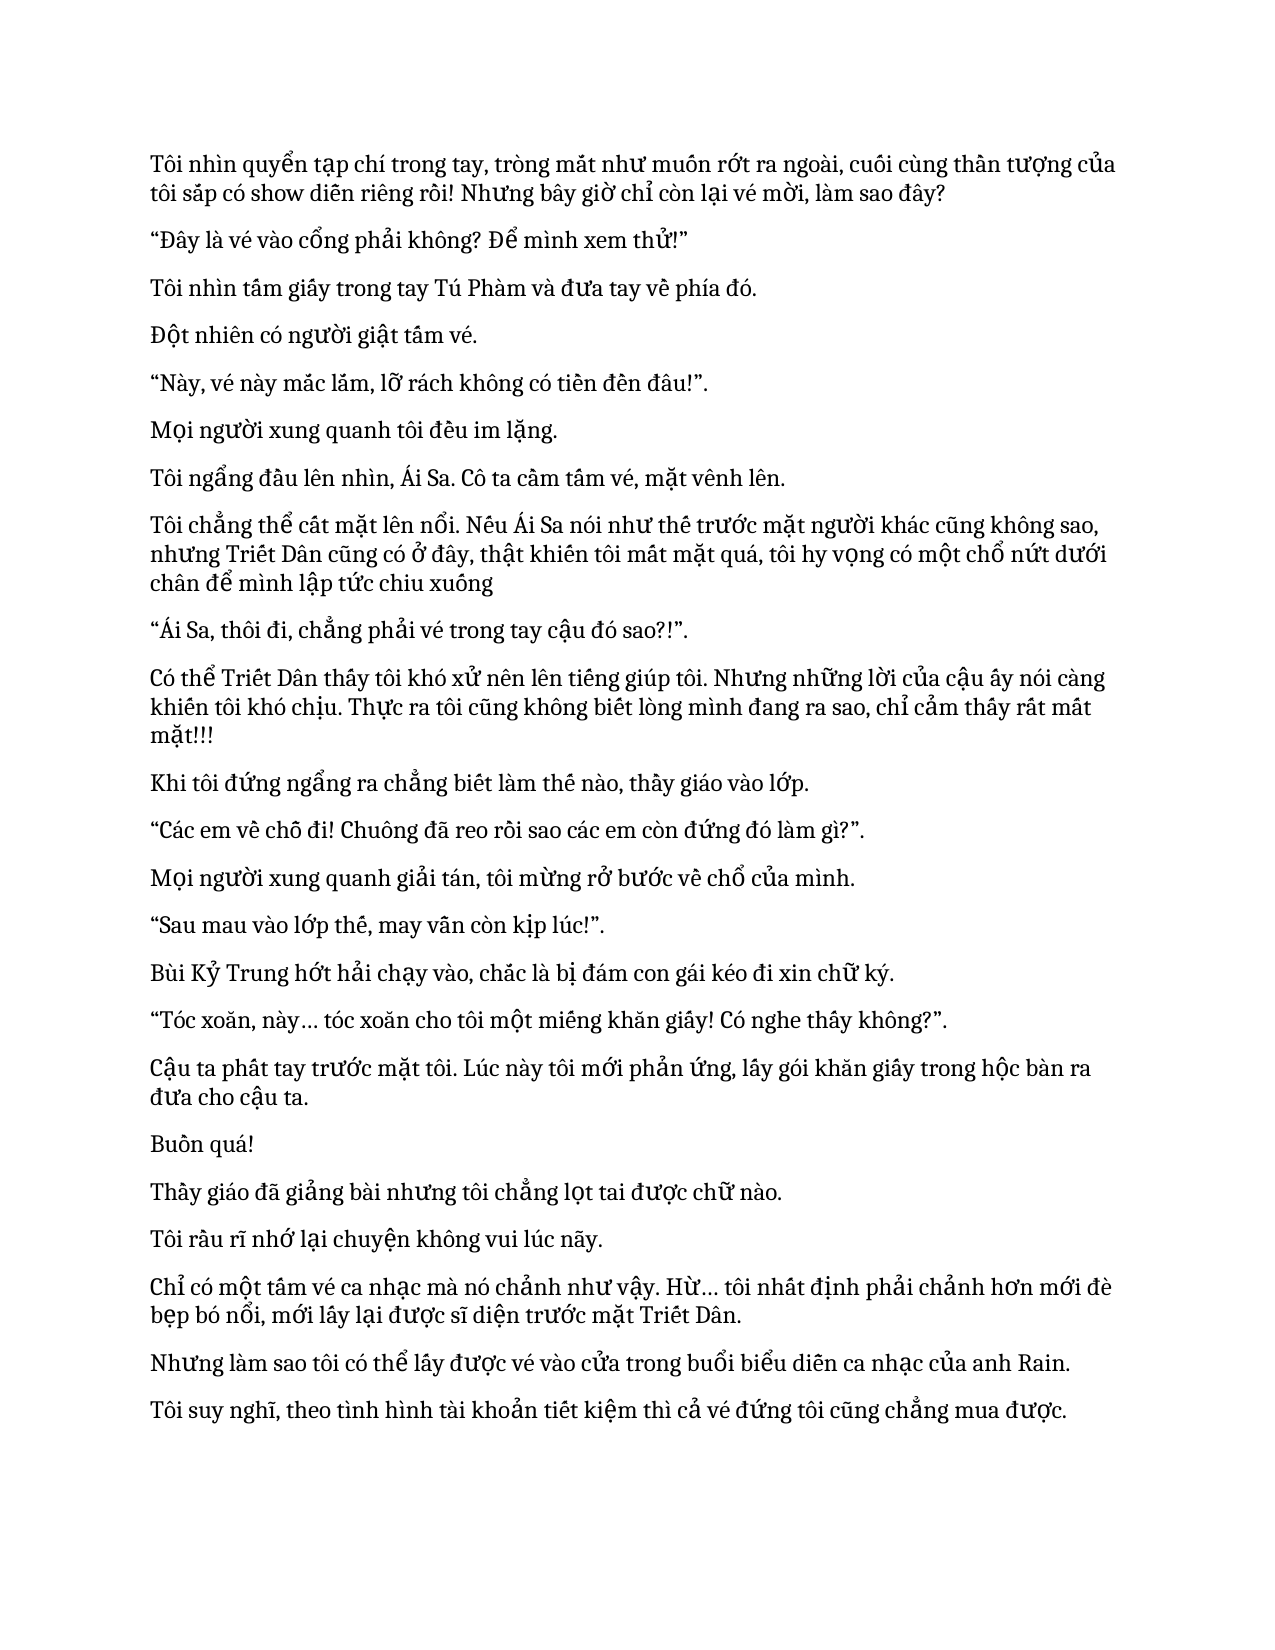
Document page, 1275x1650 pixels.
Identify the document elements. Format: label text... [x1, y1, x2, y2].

text Đột nhiên có người giật tấm vé. [150, 321, 1125, 350]
text Tôi nhìn quyển tạp chí trong tay, tròng mắt như muốn rớt ra ngoài, cuối cùng thần tượng của tôi sắp có show diễn riêng rồi! Nhưng bây giờ chỉ còn lại vé mời, làm sao đây? [150, 150, 1125, 207]
text Tôi nhìn tấm giấy trong tay Tú Phàm và đưa tay về phía đó. [150, 274, 1125, 302]
text Nhưng làm sao tôi có thể lấy được vé vào cửa trong buổi biểu diễn ca nhạc của anh Rain. [150, 1349, 1125, 1377]
text Cậu ta phất tay trước mặt tôi. Lúc này tôi mới phản ứng, lấy gói khăn giấy trong hộc bàn ra đưa cho cậu ta. [150, 1054, 1125, 1111]
text Tôi chẳng thể cất mặt lên nổi. Nếu Ái Sa nói như thế trước mặt người khác cũng không sao, nhưng Triết Dân cũng có ở đây, thật khiến tôi mất mặt quá, tôi hy vọng có một chổ nứt dưới chân để mình lập tức chiu xuống [150, 511, 1125, 597]
text Tôi suy nghĩ, theo tình hình tài khoản tiết kiệm thì cả vé đứng tôi cũng chẳng mua được. [150, 1396, 1125, 1425]
text “Này, vé này mắc lắm, lỡ rách không có tiền đền đâu!”. [150, 369, 1125, 397]
text “Tóc xoăn, này… tóc xoăn cho tôi một miếng khăn giấy! Có nghe thấy không?”. [150, 1006, 1125, 1035]
text Tôi ngẩng đầu lên nhìn, Ái Sa. Cô ta cầm tấm vé, mặt vênh lên. [150, 464, 1125, 492]
text Buồn quá! [150, 1130, 1125, 1159]
text Thầy giáo đã giảng bài nhưng tôi chẳng lọt tai được chữ nào. [150, 1177, 1125, 1206]
text Tôi rầu rĩ nhớ lại chuyện không vui lúc nãy. [150, 1225, 1125, 1254]
text “Ái Sa, thôi đi, chẳng phải vé trong tay cậu đó sao?!”. [150, 616, 1125, 645]
text “Đây là vé vào cổng phải không? Để mình xem thử!” [150, 226, 1125, 255]
text “Sau mau vào lớp thế, may vẫn còn kịp lúc!”. [150, 911, 1125, 940]
text Khi tôi đứng ngẩng ra chẳng biết làm thế nào, thầy giáo vào lớp. [150, 769, 1125, 797]
text Chỉ có một tấm vé ca nhạc mà nó chảnh như vậy. Hừ… tôi nhất định phải chảnh hơn mới đè bẹp bó nổi, mới lấy lại được sĩ diện trước mặt Triết Dân. [150, 1272, 1125, 1330]
text Mọi người xung quanh tôi đều im lặng. [150, 416, 1125, 445]
text Bùi Kỷ Trung hớt hải chạy vào, chắc là bị đám con gái kéo đi xin chữ ký. [150, 959, 1125, 987]
text Có thể Triết Dân thấy tôi khó xử nên lên tiếng giúp tôi. Nhưng những lời của cậu ấy nói càng khiến tôi khó chịu. Thực ra tôi cũng không biết lòng mình đang ra sao, chỉ cảm thấy rất mất mặt!!! [150, 664, 1125, 750]
text Mọi người xung quanh giải tán, tôi mừng rở bước về chổ của mình. [150, 864, 1125, 892]
text “Các em về chỗ đi! Chuông đã reo rồi sao các em còn đứng đó làm gì?”. [150, 816, 1125, 845]
